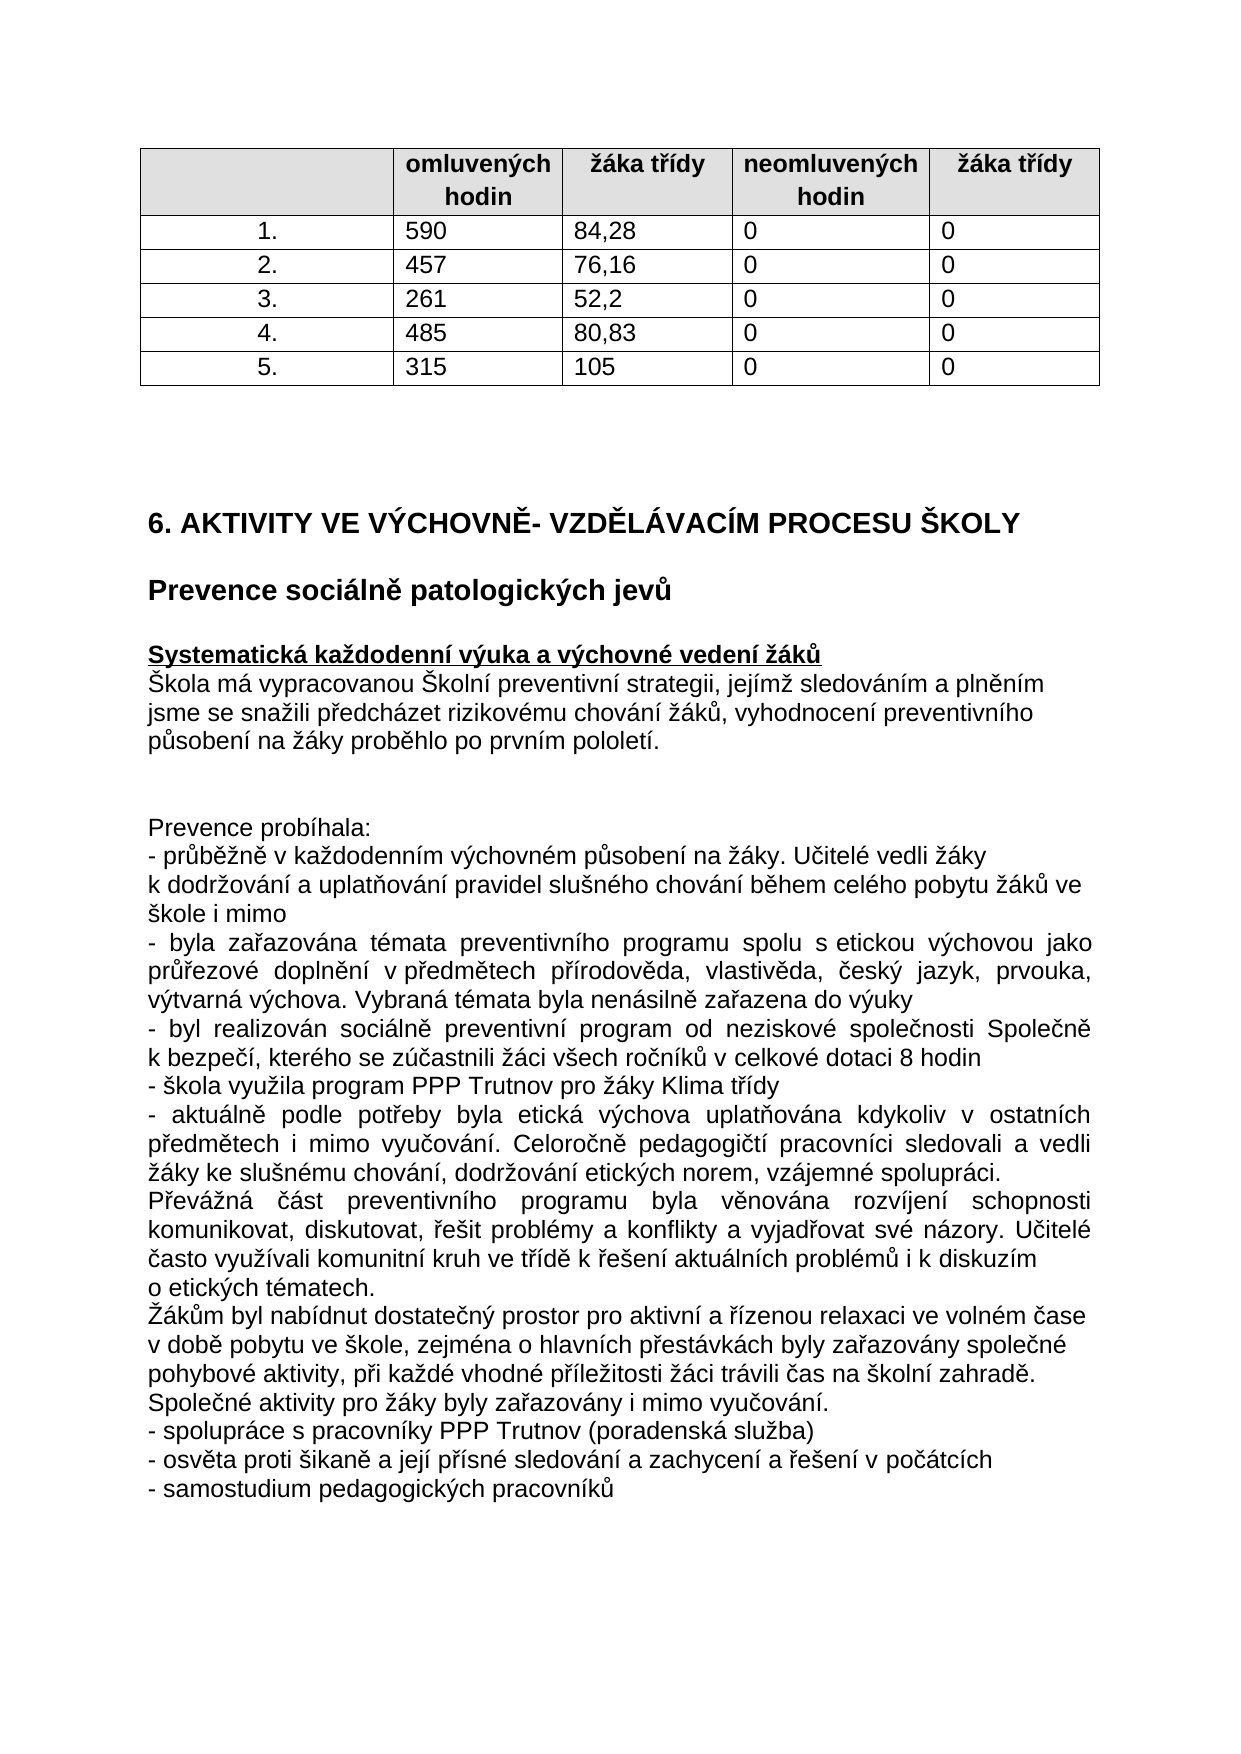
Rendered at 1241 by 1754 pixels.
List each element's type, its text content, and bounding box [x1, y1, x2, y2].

table_cell 5. [141, 352, 393, 385]
text - spolupráce s pracovníky PPP Trutnov (poradenská služba) [148, 1416, 1093, 1445]
table_cell 0 [930, 216, 1099, 249]
text o etických tématech. [148, 1272, 1093, 1301]
table_cell 315 [394, 352, 562, 385]
table_cell 80,83 [563, 318, 732, 351]
table_cell 261 [394, 284, 562, 317]
text 6. AKTIVITY VE VÝCHOVNĚ- VZDĚLÁVACÍM PROCESU ŠKOLY [148, 506, 1093, 539]
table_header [733, 149, 929, 215]
table_cell 3. [141, 284, 393, 317]
text - aktuálně podle potřeby byla etická výchova uplatňována kdykoliv v ostatních předmětech i mimo vyučování. Celoročně pedagogičtí pracovníci sledovali a vedli žáky ke slušnému chování, dodržování etických norem, vzájemné spolupráci. [148, 1100, 1093, 1186]
table_cell 52,2 [563, 284, 732, 317]
table_cell 0 [930, 250, 1099, 283]
table_cell 4. [141, 318, 393, 351]
text - škola využila program PPP Trutnov pro žáky Klima třídy [148, 1071, 1093, 1100]
table_cell 485 [394, 318, 562, 351]
text - průběžně v každodenním výchovném působení na žáky. Učitelé vedli žáky k dodržování a uplatňování pravidel slušného chování během celého pobytu žáků ve škole i mimo [148, 841, 1093, 927]
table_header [930, 149, 1099, 215]
table_cell 0 [930, 318, 1099, 351]
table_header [563, 149, 732, 215]
text Prevence probíhala: [148, 812, 1093, 841]
text Škola má vypracovanou Školní preventivní strategii, jejímž sledováním a plněním jsme se snažili předcházet rizikovému chování žáků, vyhodnocení preventivního působení na žáky proběhlo po prvním pololetí. [148, 669, 1093, 755]
table_cell 1. [141, 216, 393, 249]
table_cell 0 [733, 352, 929, 385]
text Systematická každodenní výuka a výchovné vedení žáků [148, 640, 1093, 669]
table_cell 457 [394, 250, 562, 283]
table_cell 0 [733, 284, 929, 317]
text - osvěta proti šikaně a její přísné sledování a zachycení a řešení v počátcích [148, 1445, 1093, 1474]
text - byla zařazována témata preventivního programu spolu s etickou výchovou jako průřezové doplnění v předmětech přírodověda, vlastivěda, český jazyk, prvouka, výtvarná výchova. Vybraná témata byla nenásilně zařazena do výuky [148, 927, 1093, 1014]
table_cell 84,28 [563, 216, 732, 249]
text Prevence sociálně patologických jevů [148, 573, 1093, 606]
table_cell 2. [141, 250, 393, 283]
table_cell 0 [733, 318, 929, 351]
table_cell 76,16 [563, 250, 732, 283]
text Převážná část preventivního programu byla věnována rozvíjení schopnosti komunikovat, diskutovat, řešit problémy a konflikty a vyjadřovat své názory. Učitelé často využívali komunitní kruh ve třídě k řešení aktuálních problémů i k diskuzím [148, 1186, 1093, 1272]
text - byl realizován sociálně preventivní program od neziskové společnosti Společně k bezpečí, kterého se zúčastnili žáci všech ročníků v celkové dotaci 8 hodin [148, 1014, 1093, 1071]
table_cell 0 [733, 250, 929, 283]
table_cell 0 [733, 216, 929, 249]
table_cell 0 [930, 284, 1099, 317]
table_cell 0 [930, 352, 1099, 385]
text - samostudium pedagogických pracovníků [148, 1474, 1093, 1502]
table_header třída [141, 149, 393, 215]
table_cell 105 [563, 352, 732, 385]
table_cell 590 [394, 216, 562, 249]
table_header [394, 149, 562, 215]
text Žákům byl nabídnut dostatečný prostor pro aktivní a řízenou relaxaci ve volném čase v době pobytu ve škole, zejména o hlavních přestávkách byly zařazovány společné pohybové aktivity, při každé vhodné příležitosti žáci trávili čas na školní zahradě. Společné aktivity pro žáky byly zařazovány i mimo vyučování. [148, 1301, 1093, 1416]
